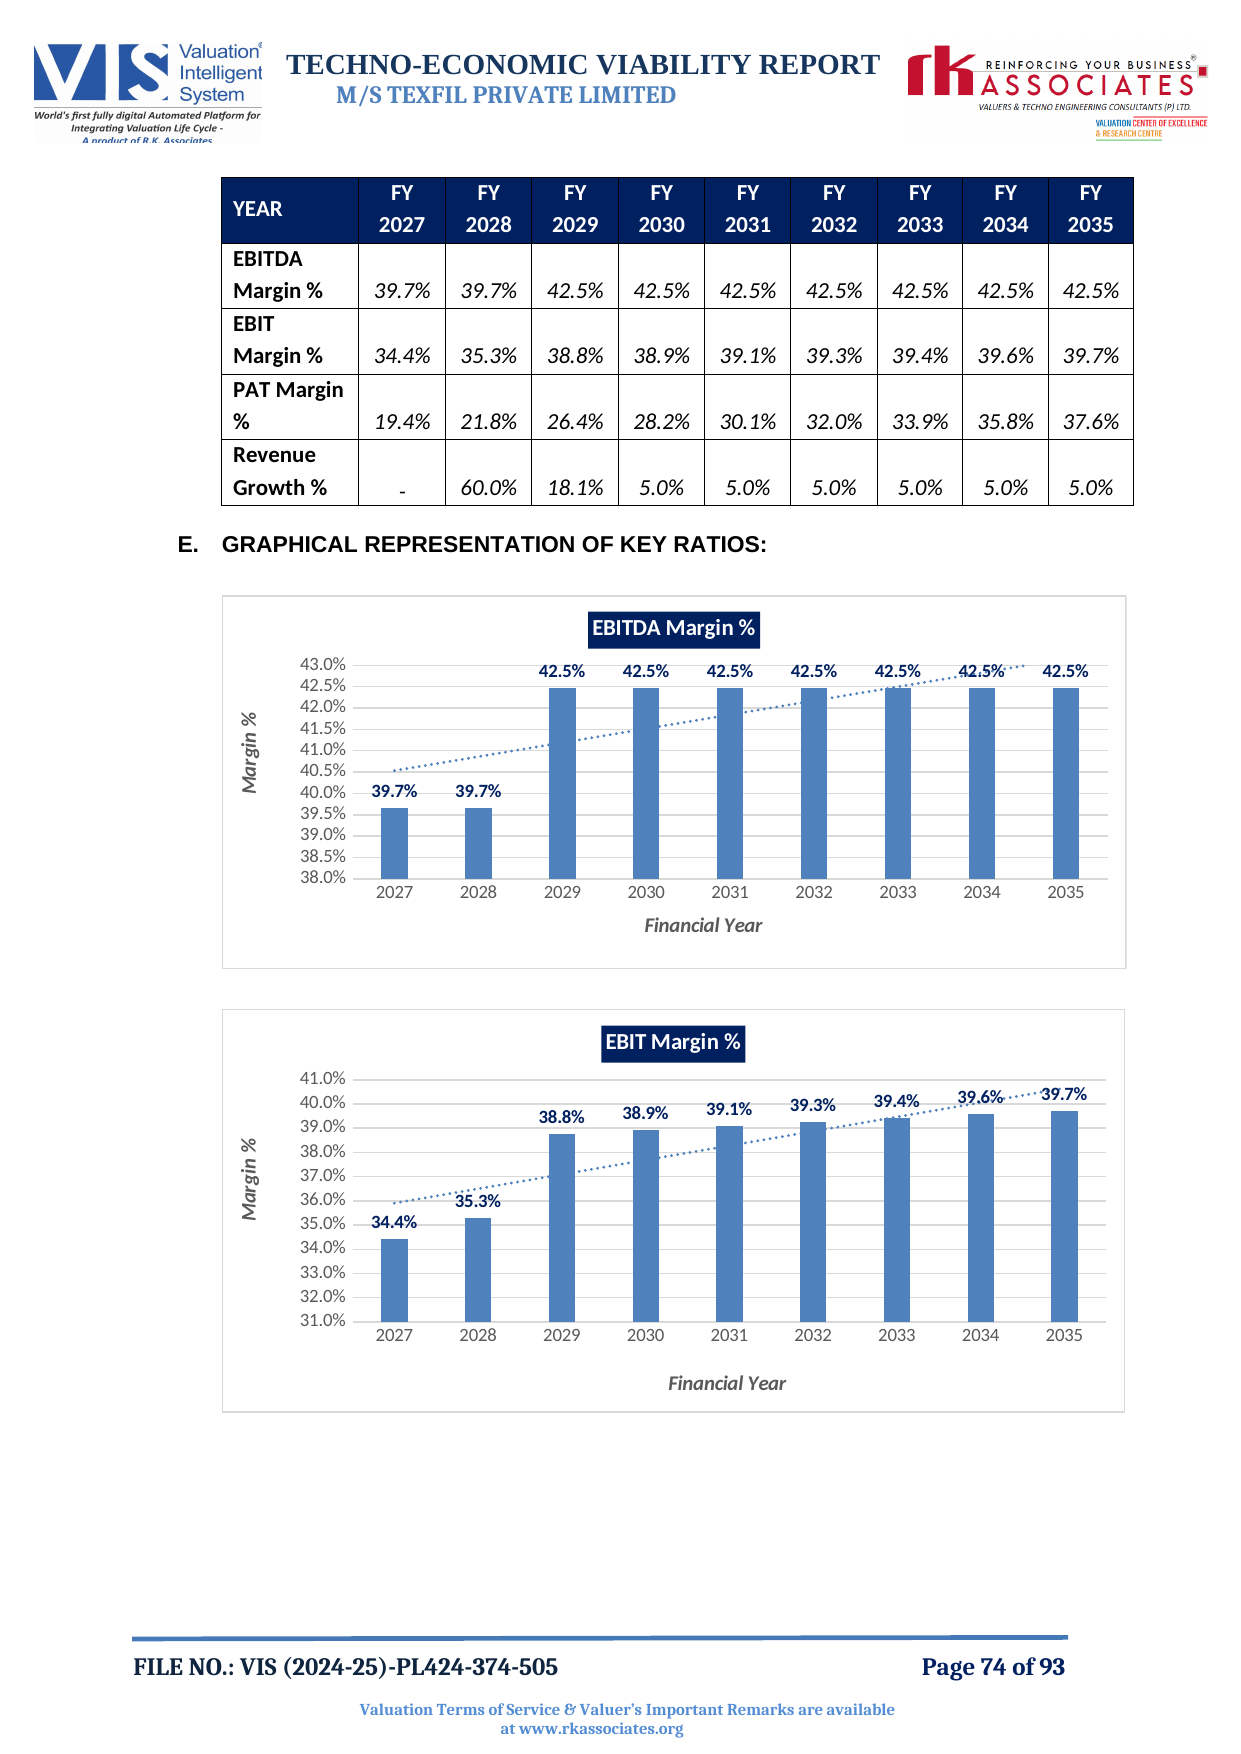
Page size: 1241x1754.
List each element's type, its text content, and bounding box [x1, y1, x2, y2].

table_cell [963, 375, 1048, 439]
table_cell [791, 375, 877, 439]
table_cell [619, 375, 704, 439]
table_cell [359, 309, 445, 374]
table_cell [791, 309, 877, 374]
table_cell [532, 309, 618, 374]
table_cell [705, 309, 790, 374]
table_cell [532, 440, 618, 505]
picture [902, 37, 1209, 141]
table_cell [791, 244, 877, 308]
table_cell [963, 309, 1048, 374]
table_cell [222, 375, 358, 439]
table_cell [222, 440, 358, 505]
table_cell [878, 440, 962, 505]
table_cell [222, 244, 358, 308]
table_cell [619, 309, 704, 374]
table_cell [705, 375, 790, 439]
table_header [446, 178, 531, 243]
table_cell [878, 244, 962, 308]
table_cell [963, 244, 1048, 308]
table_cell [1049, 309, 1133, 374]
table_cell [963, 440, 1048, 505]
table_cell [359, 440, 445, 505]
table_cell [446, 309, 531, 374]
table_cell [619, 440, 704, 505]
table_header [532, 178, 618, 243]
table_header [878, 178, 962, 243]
list GRAPHICAL REPRESENTATION OF KEY RATIOS: [177, 531, 1166, 557]
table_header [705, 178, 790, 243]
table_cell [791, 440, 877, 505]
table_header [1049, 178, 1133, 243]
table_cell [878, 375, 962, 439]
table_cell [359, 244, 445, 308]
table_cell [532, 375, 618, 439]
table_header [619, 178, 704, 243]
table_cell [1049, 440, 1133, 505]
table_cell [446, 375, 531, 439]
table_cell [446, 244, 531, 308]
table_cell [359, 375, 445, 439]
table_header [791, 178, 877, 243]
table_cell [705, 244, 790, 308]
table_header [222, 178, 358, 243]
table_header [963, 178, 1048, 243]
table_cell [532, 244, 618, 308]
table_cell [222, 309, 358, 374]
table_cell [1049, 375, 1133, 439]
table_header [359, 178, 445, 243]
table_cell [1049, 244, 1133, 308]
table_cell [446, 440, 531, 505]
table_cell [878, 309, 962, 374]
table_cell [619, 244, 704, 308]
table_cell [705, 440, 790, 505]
picture [33, 42, 262, 143]
